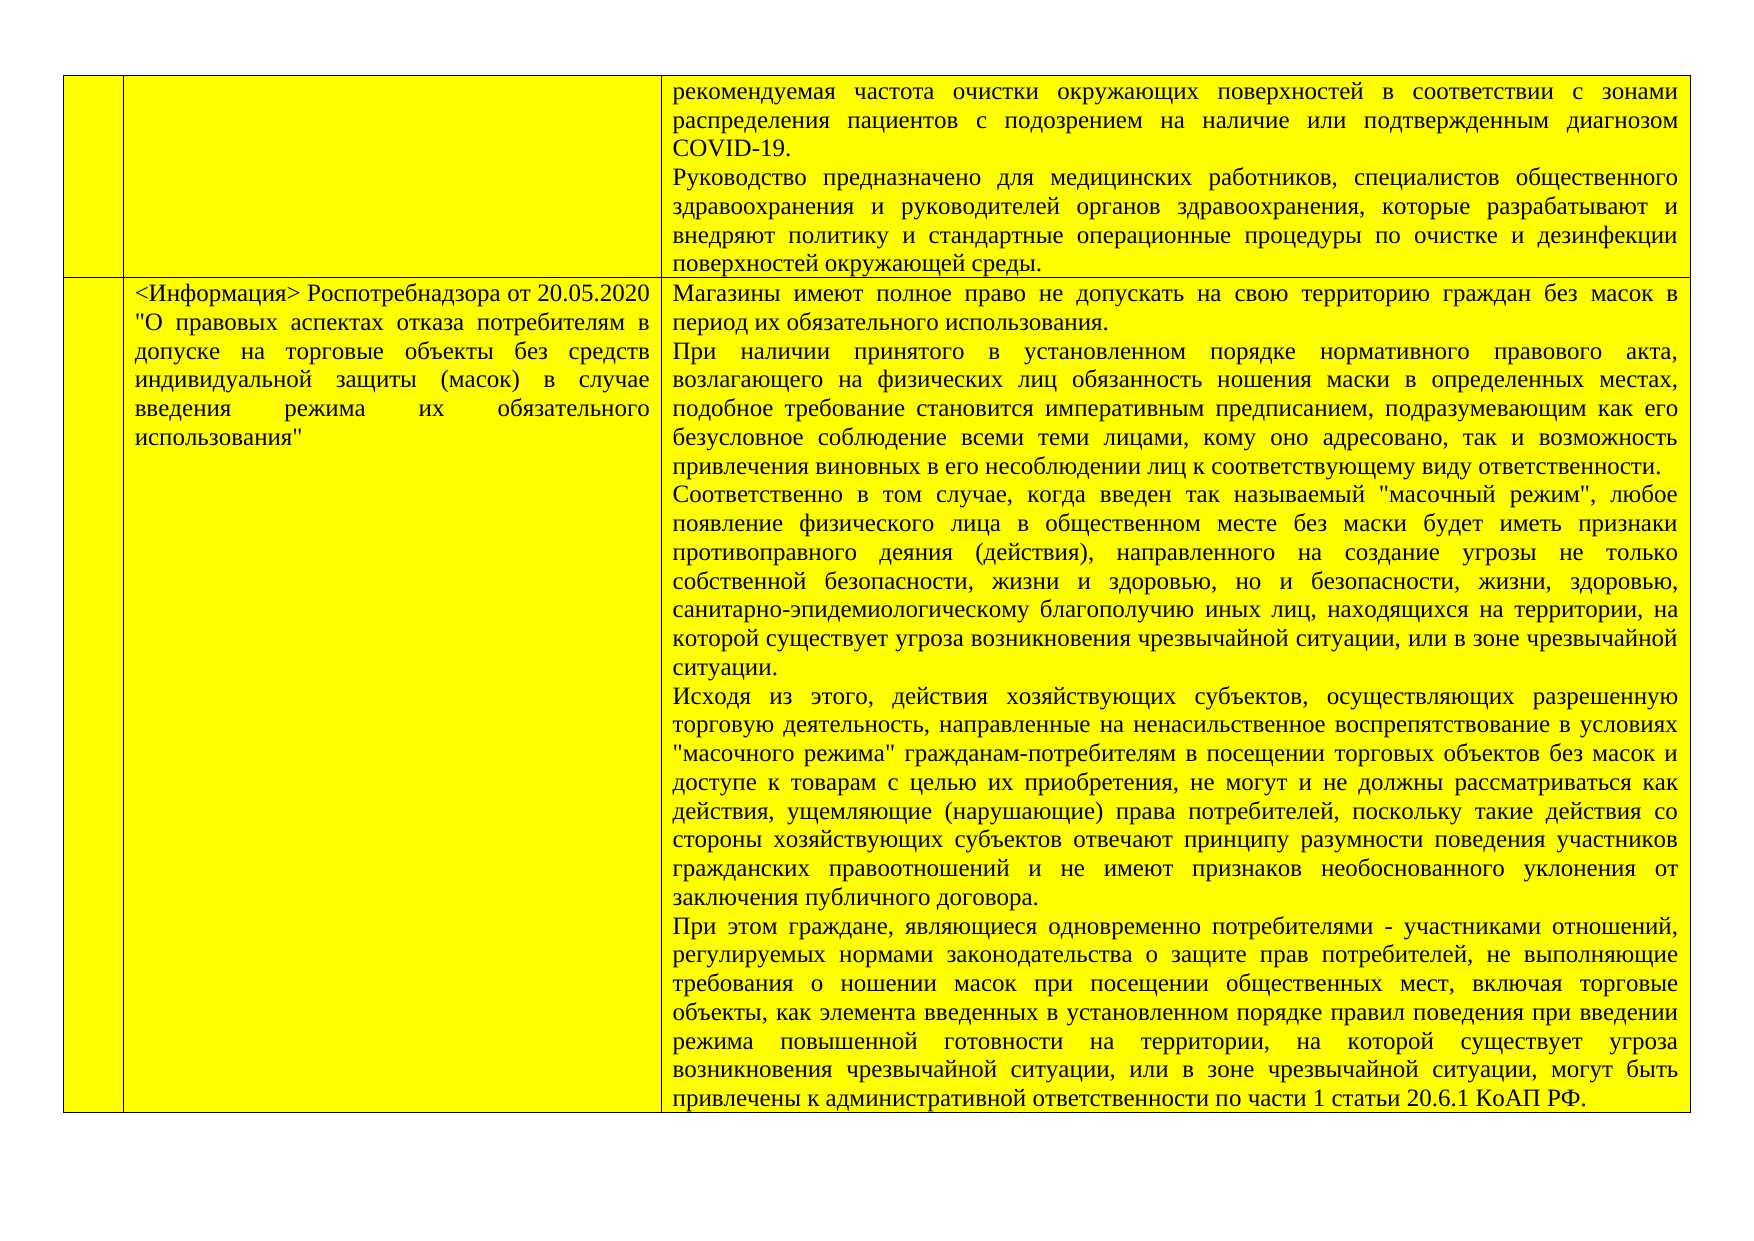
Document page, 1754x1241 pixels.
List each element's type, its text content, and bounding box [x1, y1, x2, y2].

table_cell [64, 278, 123, 1112]
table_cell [662, 76, 1690, 277]
table_cell Магазины имеют полное право не допускать на свою территорию граждан без масок в период их обязательного использования. При наличии принятого в установленном порядке нормативного правового акта, возлагающего на физических лиц обязанность ношения маски в определенных местах, подобное требование становится императивным предписанием, подразумевающим как его безусловное соблюдение всеми теми лицами, кому оно адресовано, так и возможность привлечения виновных в его несоблюдении лиц к соответствующему виду ответственности. Соответственно в том случае, когда введен так называемый "масочный режим", любое появление физического лица в общественном месте без маски будет иметь признаки противоправного деяния (действия), направленного на создание угрозы не только собственной безопасности, жизни и здоровью, но и безопасности, жизни, здоровью, санитарно-эпидемиологическому благополучию иных лиц, находящихся на территории, на которой существует угроза возникновения чрезвычайной ситуации, или в зоне чрезвычайной ситуации. Исходя из этого, действия хозяйствующих субъектов, осуществляющих разрешенную торговую деятельность, направленные на ненасильственное воспрепятствование в условиях "масочного режима" гражданам-потребителям в посещении торговых объектов без масок и доступе к товарам с целью их приобретения, не могут и не должны рассматриваться как действия, ущемляющие (нарушающие) права потребителей, поскольку такие действия со стороны хозяйствующих субъектов отвечают принципу разумности поведения участников гражданских правоотношений и не имеют признаков необоснованного уклонения от заключения публичного договора. При этом граждане, являющиеся одновременно потребителями - участниками отношений, регулируемых нормами законодательства о защите прав потребителей, не выполняющие требования о ношении масок при посещении общественных мест, включая торговые объекты, как элемента введенных в установленном порядке правил поведения при введении режима повышенной готовности на территории, на которой существует угроза возникновения чрезвычайной ситуации, или в зоне чрезвычайной ситуации, могут быть привлечены к административной ответственности по части 1 статьи 20.6.1 КоАП РФ. [662, 278, 1690, 1112]
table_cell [124, 76, 661, 277]
table_cell <Информация> Роспотребнадзора от 20.05.2020 "О правовых аспектах отказа потребителям в допуске на торговые объекты без средств индивидуальной защиты (масок) в случае введения режима их обязательного использования" [124, 278, 661, 1112]
table_cell [64, 76, 123, 277]
